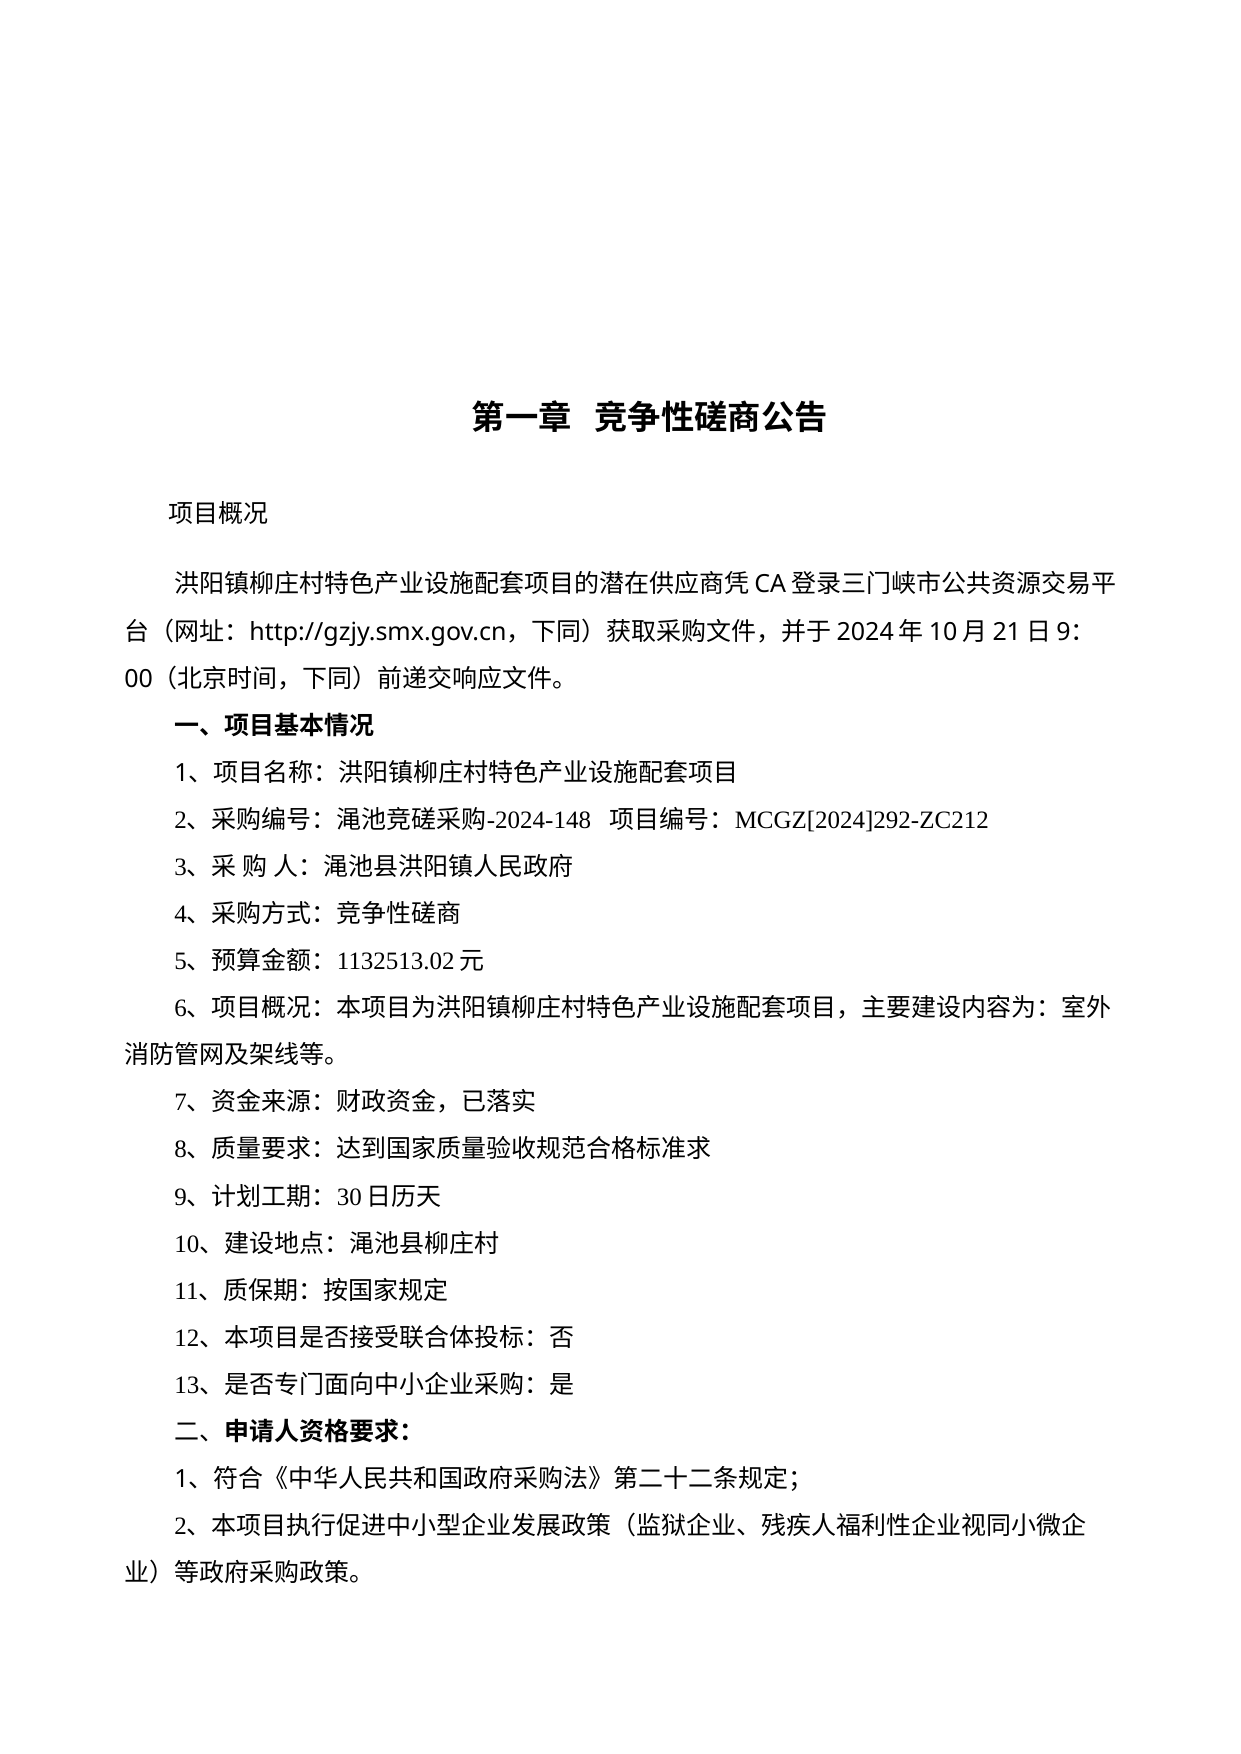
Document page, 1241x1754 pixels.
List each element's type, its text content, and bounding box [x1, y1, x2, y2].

text 一、项目基本情况 [124, 705, 1116, 741]
text 6、项目概况：本项目为洪阳镇柳庄村特色产业设施配套项目，主要建设内容为：室外消防管网及架线等。 [124, 988, 1116, 1071]
text 8、质量要求：达到国家质量验收规范合格标准求 [124, 1129, 1116, 1165]
text 4、采购方式：竞争性磋商 [124, 893, 1116, 930]
text 1、项目名称：洪阳镇柳庄村特色产业设施配套项目 [124, 752, 1116, 788]
text 10、建设地点：渑池县柳庄村 [124, 1223, 1116, 1259]
text 7、资金来源：财政资金，已落实 [124, 1082, 1116, 1118]
text 2、本项目执行促进中小型企业发展政策（监狱企业、残疾人福利性企业视同小微企业）等政府采购政策。 [124, 1506, 1116, 1589]
text 第一章 竞争性磋商公告 [124, 381, 1116, 449]
text 9、计划工期：30日历天 [124, 1176, 1116, 1212]
text 11、质保期：按国家规定 [124, 1270, 1116, 1306]
text 二、申请人资格要求： [124, 1411, 1116, 1448]
text 13、是否专门面向中小企业采购：是 [124, 1364, 1116, 1401]
text 5、预算金额：1132513.02元 [124, 941, 1116, 977]
text 洪阳镇柳庄村特色产业设施配套项目的潜在供应商凭CA登录三门峡市公共资源交易平台（网址：http://gzjy.smx.gov.cn，下同）获取采购文件，并于2024年10月21日9：00（北京时间，下同）前递交响应文件。 [124, 564, 1116, 694]
text 1、符合《中华人民共和国政府采购法》第二十二条规定； [124, 1458, 1116, 1495]
text 项目概况 [124, 478, 1116, 546]
text 3、采 购 人：渑池县洪阳镇人民政府 [124, 846, 1116, 883]
text 12、本项目是否接受联合体投标：否 [124, 1317, 1116, 1353]
text 2、采购编号：渑池竞磋采购-2024-148 项目编号：MCGZ[2024]292-ZC212 [124, 799, 1116, 836]
